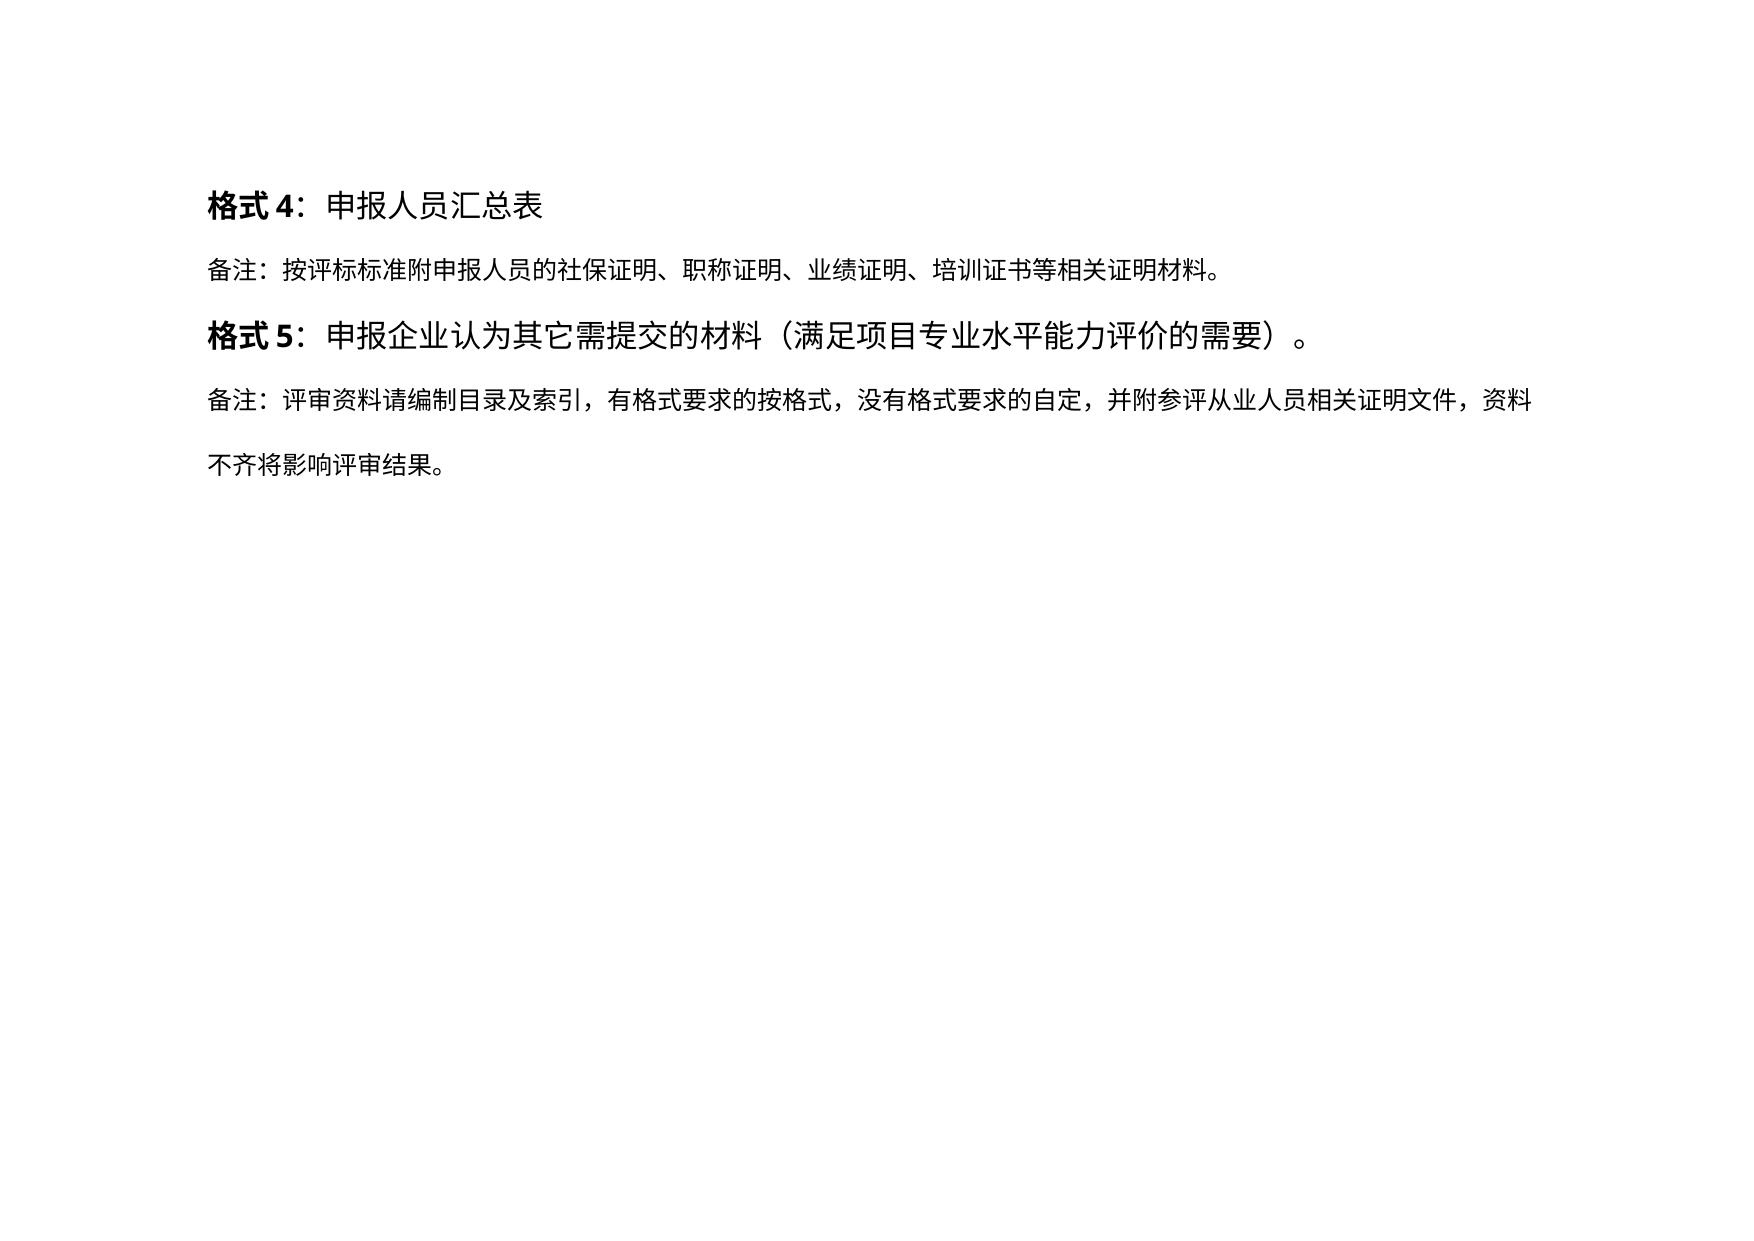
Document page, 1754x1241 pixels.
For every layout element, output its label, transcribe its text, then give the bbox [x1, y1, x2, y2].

text 格式4：申报人员汇总表 [207, 171, 1535, 236]
text 格式5：申报企业认为其它需提交的材料（满足项目专业水平能力评价的需要）。 [207, 301, 1535, 366]
text 备注：按评标标准附申报人员的社保证明、职称证明、业绩证明、培训证书等相关证明材料。 [207, 236, 1535, 301]
text 备注：评审资料请编制目录及索引，有格式要求的按格式，没有格式要求的自定，并附参评从业人员相关证明文件，资料不齐将影响评审结果。 [207, 366, 1535, 496]
